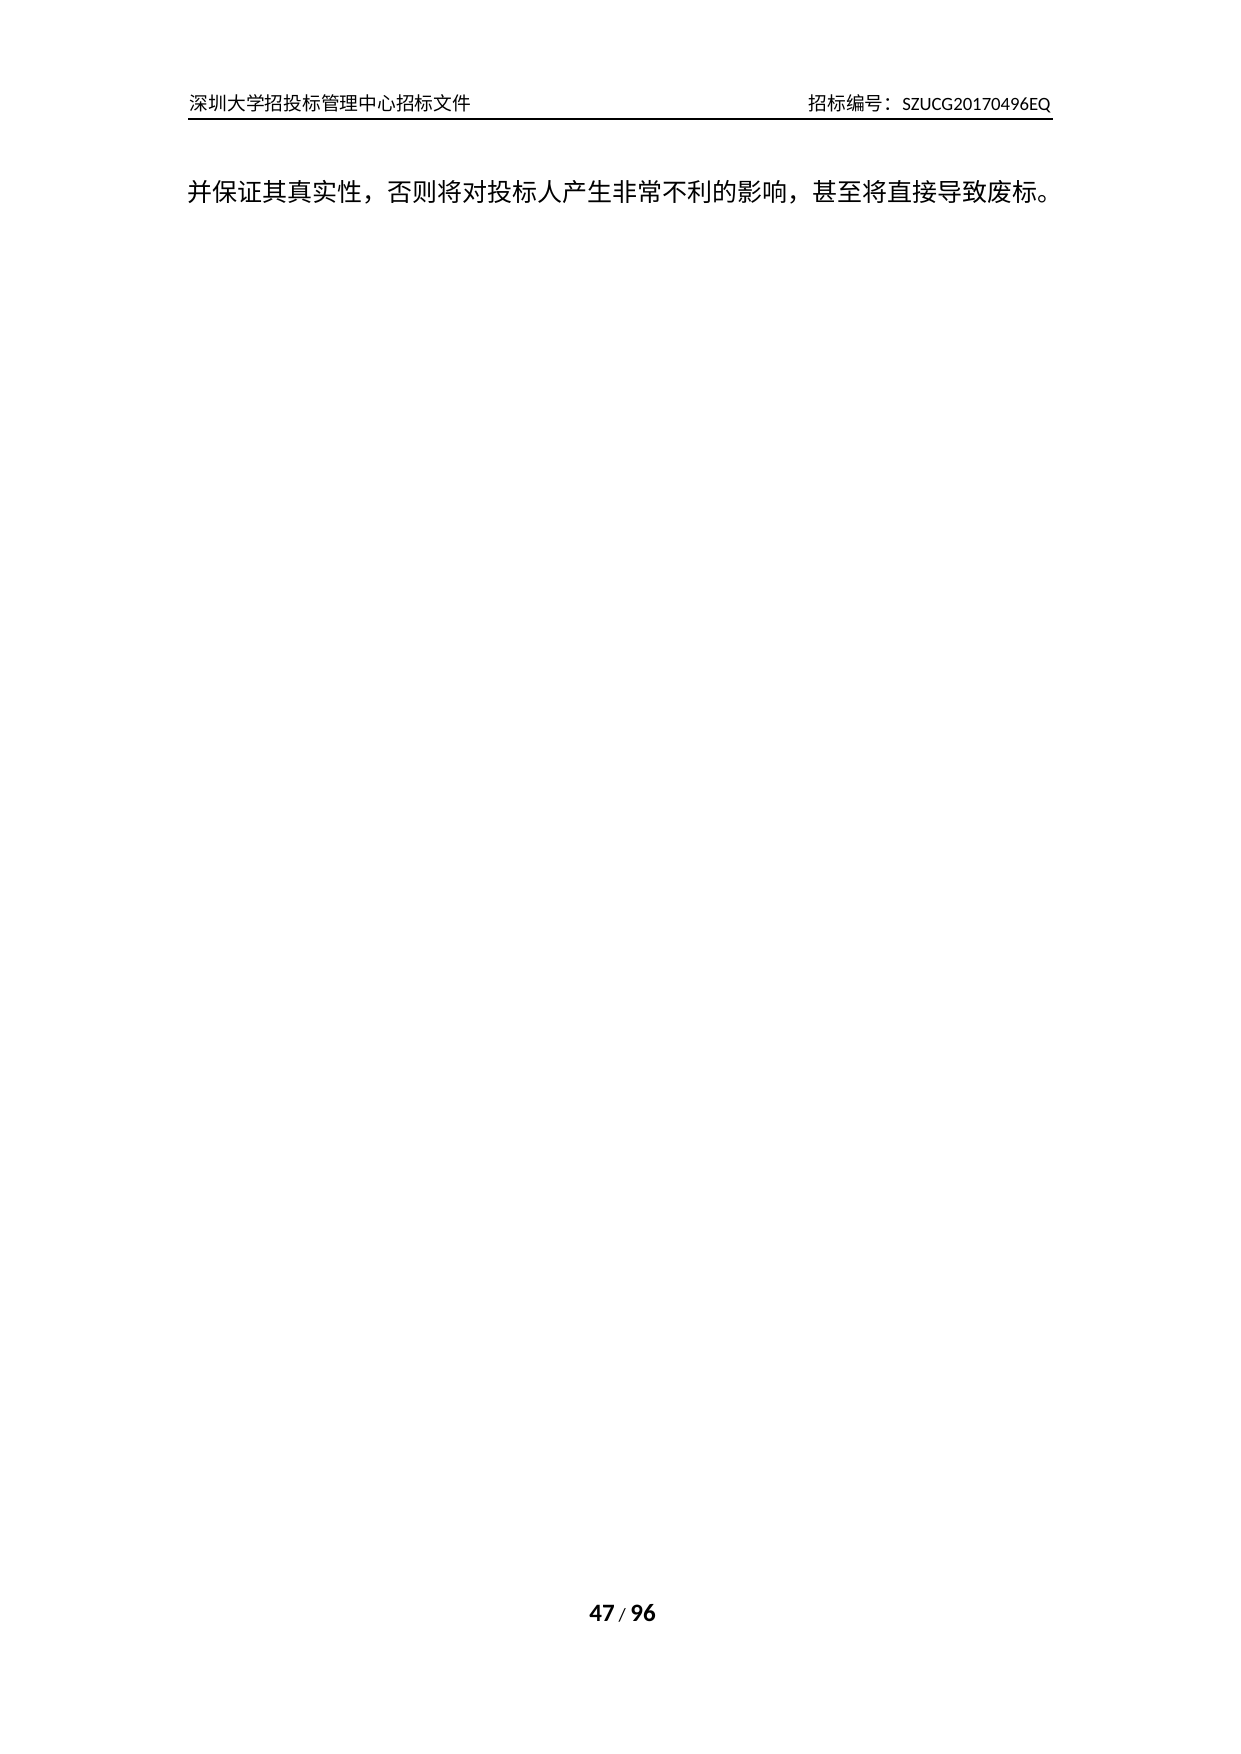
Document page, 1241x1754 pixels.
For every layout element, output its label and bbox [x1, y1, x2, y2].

text [187, 158, 1053, 223]
